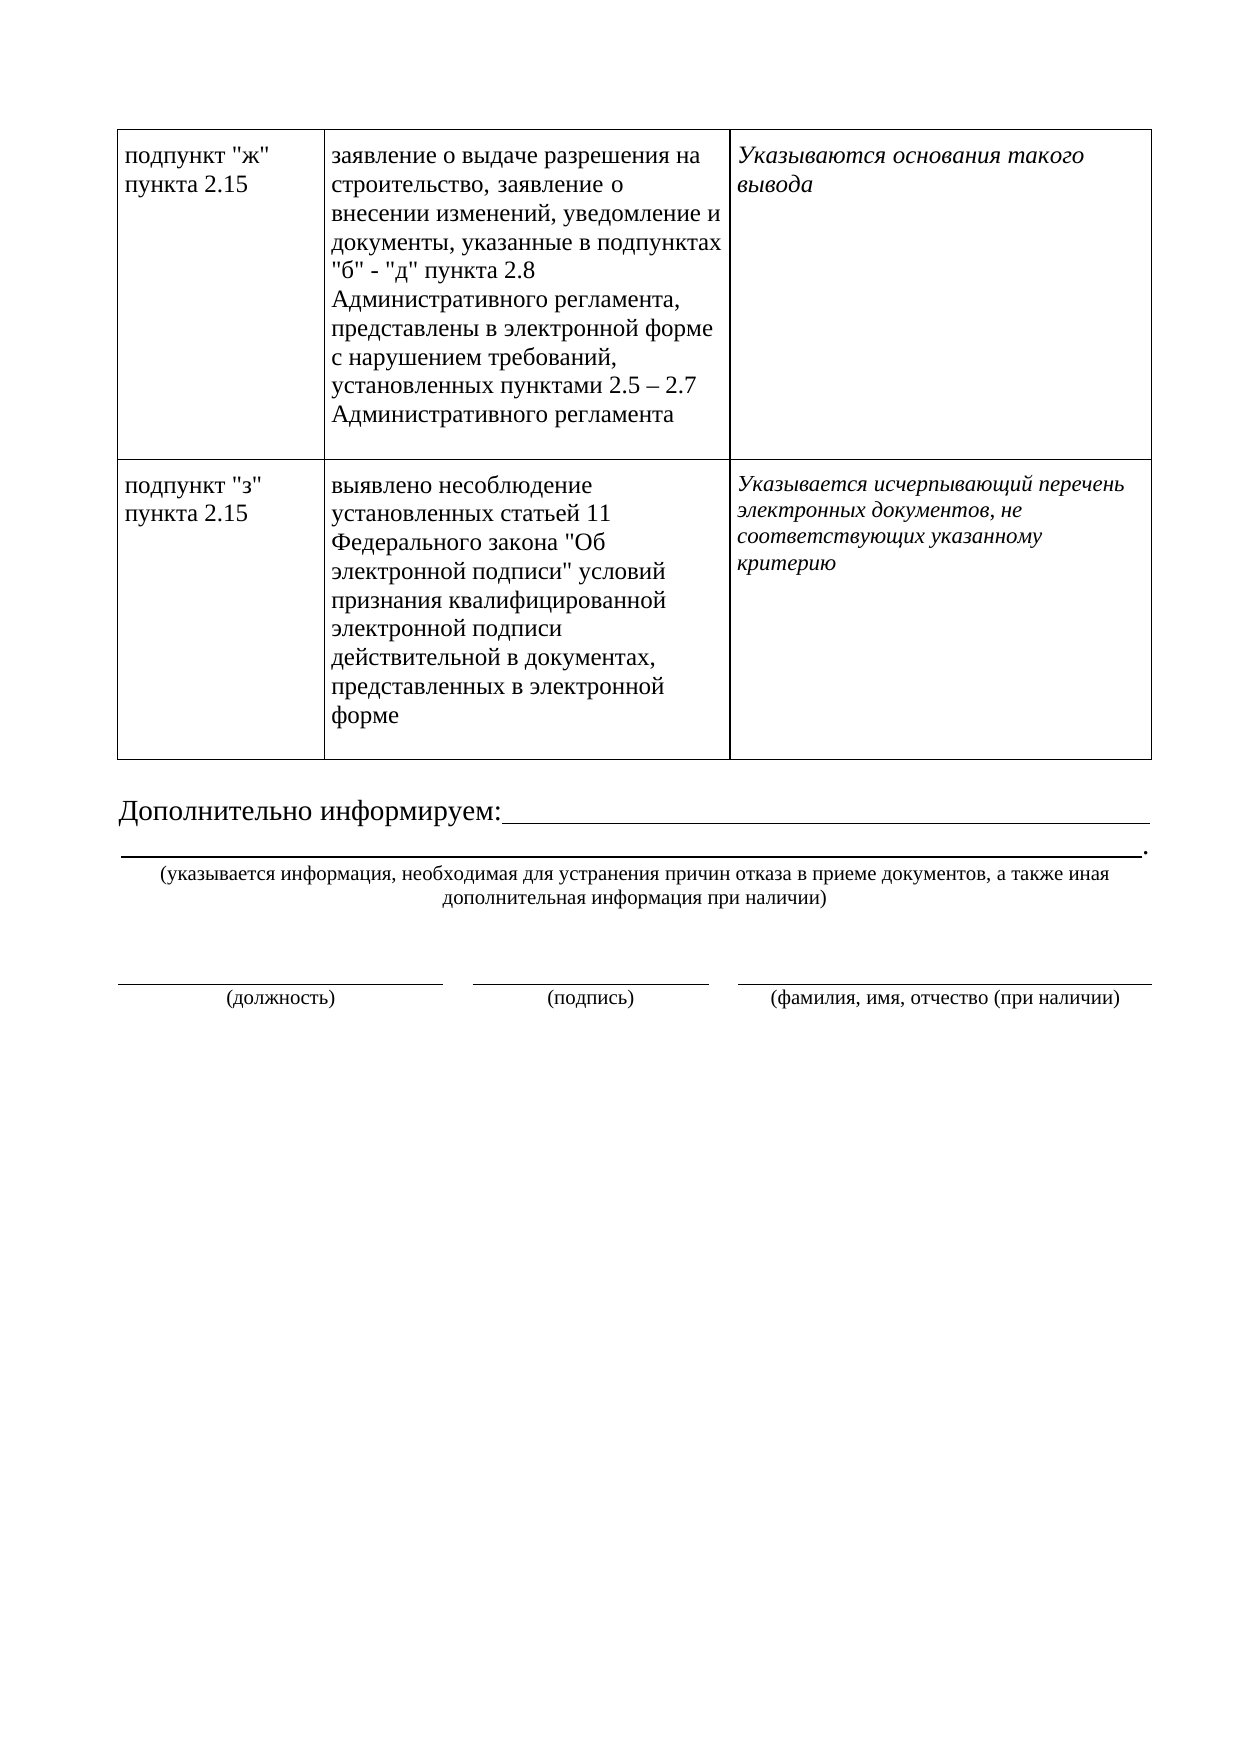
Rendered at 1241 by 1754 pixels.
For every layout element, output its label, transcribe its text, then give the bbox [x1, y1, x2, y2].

table_cell подпункт "з" пункта 2.15 [118, 460, 324, 759]
table_cell выявлено несоблюдение установленных статьей 11 Федерального закона "Об электронной подписи" условий признания квалифицированной электронной подписи действительной в документах, представленных в электронной форме [325, 460, 729, 759]
text . [106, 827, 1164, 861]
table_cell Указывается исчерпывающий перечень электронных документов, не соответствующих указанному критерию [731, 460, 1151, 759]
text (должность) (подпись) (фамилия, имя, отчество (при наличии) [226, 979, 1169, 1009]
table_header заявление о выдаче разрешения на строительство, заявление о внесении изменений, уведомление и документы, указанные в подпунктах "б" - "д" пункта 2.8 Административного регламента, представлены в электронной форме с нарушением требований, установленных пунктами 2.5 – 2.7 Административного регламента [325, 130, 729, 459]
text (указывается информация, необходимая для устранения причин отказа в приеме документов, а также иная дополнительная информация при наличии) [123, 861, 1146, 909]
text Дополнительно информируем: [106, 793, 1162, 827]
table_header подпункт "ж" пункта 2.15 [118, 130, 324, 459]
table_header Указываются основания такого вывода [731, 130, 1151, 459]
